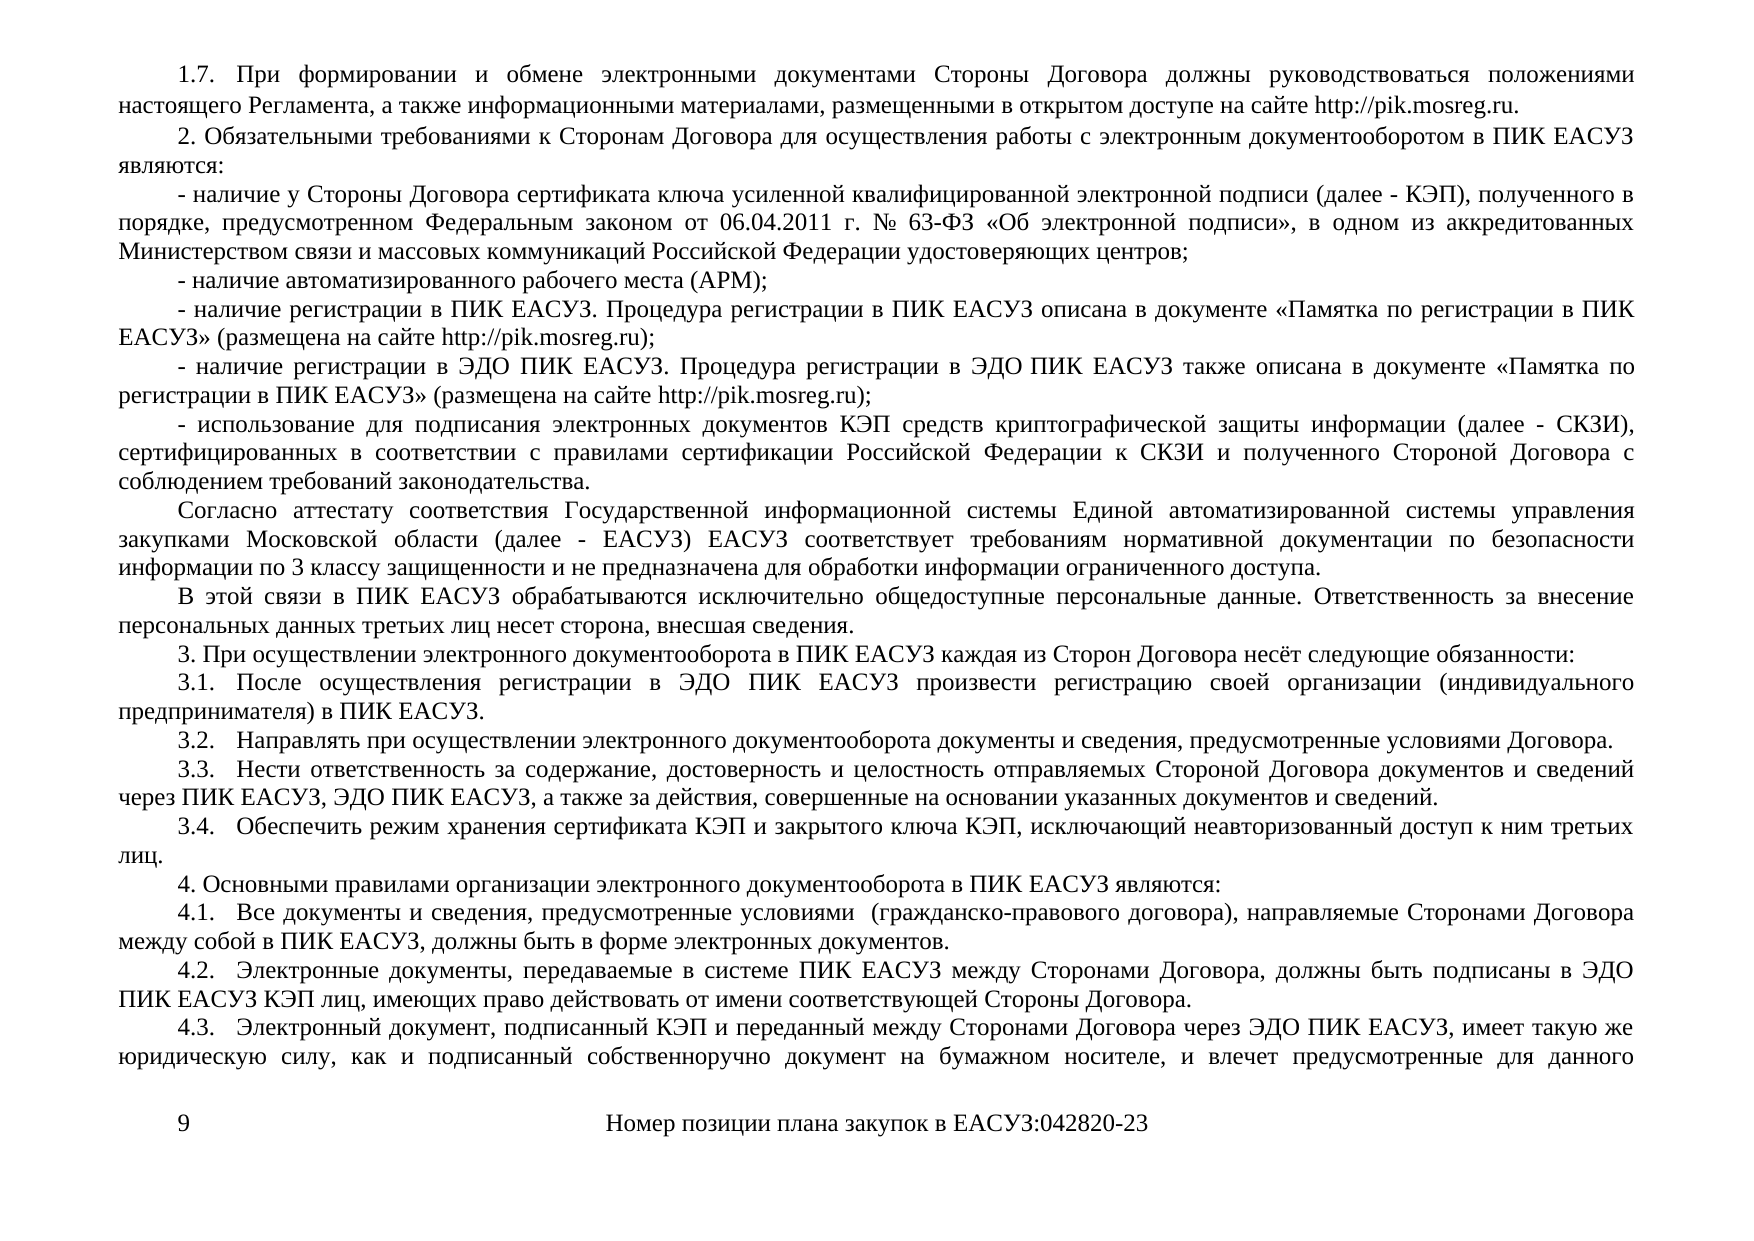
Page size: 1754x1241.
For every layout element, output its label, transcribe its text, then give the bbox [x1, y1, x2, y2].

list 3.1. После осуществления регистрации в ЭДО ПИК ЕАСУЗ произвести регистрацию своей организации (индивидуального предпринимателя) в ПИК ЕАСУЗ. [118, 667, 1636, 725]
list 2. Обязательными требованиями к Сторонам Договора для осуществления работы с электронным документооборотом в ПИК ЕАСУЗ являются: [118, 121, 1636, 179]
list 3.4. Обеспечить режим хранения сертификата КЭП и закрытого ключа КЭП, исключающий неавторизованный доступ к ним третьих лиц. [118, 811, 1636, 869]
list 3.2. Направлять при осуществлении электронного документооборота документы и сведения, предусмотренные условиями Договора. [118, 725, 1636, 754]
list - наличие регистрации в ПИК ЕАСУЗ. Процедура регистрации в ПИК ЕАСУЗ описана в документе «Памятка по регистрации в ПИК ЕАСУЗ» (размещена на сайте http://pik.mosreg.ru); [118, 294, 1636, 351]
list - использование для подписания электронных документов КЭП средств криптографической защиты информации (далее - СКЗИ), сертифицированных в соответствии с правилами сертификации Российской Федерации к СКЗИ и полученного Стороной Договора с соблюдением требований законодательства. [118, 409, 1636, 495]
list В этой связи в ПИК ЕАСУЗ обрабатываются исключительно общедоступные персональные данные. Ответственность за внесение персональных данных третьих лиц несет сторона, внесшая сведения. [118, 581, 1636, 639]
list 4.2. Электронные документы, передаваемые в системе ПИК ЕАСУЗ между Сторонами Договора, должны быть подписаны в ЭДО ПИК ЕАСУЗ КЭП лиц, имеющих право действовать от имени соответствующей Стороны Договора. [118, 955, 1636, 1012]
list 3. При осуществлении электронного документооборота в ПИК ЕАСУЗ каждая из Сторон Договора несёт следующие обязанности: [118, 639, 1636, 667]
list Согласно аттестату соответствия Государственной информационной системы Единой автоматизированной системы управления закупками Московской области (далее - ЕАСУЗ) ЕАСУЗ соответствует требованиям нормативной документации по безопасности информации по 3 классу защищенности и не предназначена для обработки информации ограниченного доступа. [118, 495, 1636, 581]
list При формировании и обмене электронными документами Стороны Договора должны руководствоваться положениями настоящего Регламента, а также информационными материалами, размещенными в открытом доступе на сайте http://pik.mosreg.ru. [118, 59, 1636, 119]
list 4.1. Все документы и сведения, предусмотренные условиями (гражданско-правового договора), направляемые Сторонами Договора между собой в ПИК ЕАСУЗ, должны быть в форме электронных документов. [118, 897, 1636, 955]
list 3.3. Нести ответственность за содержание, достоверность и целостность отправляемых Стороной Договора документов и сведений через ПИК ЕАСУЗ, ЭДО ПИК ЕАСУЗ, а также за действия, совершенные на основании указанных документов и сведений. [118, 754, 1636, 811]
list 4. Основными правилами организации электронного документооборота в ПИК ЕАСУЗ являются: [118, 869, 1636, 897]
list - наличие регистрации в ЭДО ПИК ЕАСУЗ. Процедура регистрации в ЭДО ПИК ЕАСУЗ также описана в документе «Памятка по регистрации в ПИК ЕАСУЗ» (размещена на сайте http://pik.mosreg.ru); [118, 351, 1636, 409]
list - наличие автоматизированного рабочего места (АРМ); [118, 265, 1636, 294]
list - наличие у Стороны Договора сертификата ключа усиленной квалифицированной электронной подписи (далее - КЭП), полученного в порядке, предусмотренном Федеральным законом от 06.04.2011 г. № 63-ФЗ «Об электронной подписи», в одном из аккредитованных Министерством связи и массовых коммуникаций Российской Федерации удостоверяющих центров; [118, 179, 1636, 265]
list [118, 1012, 1636, 1070]
